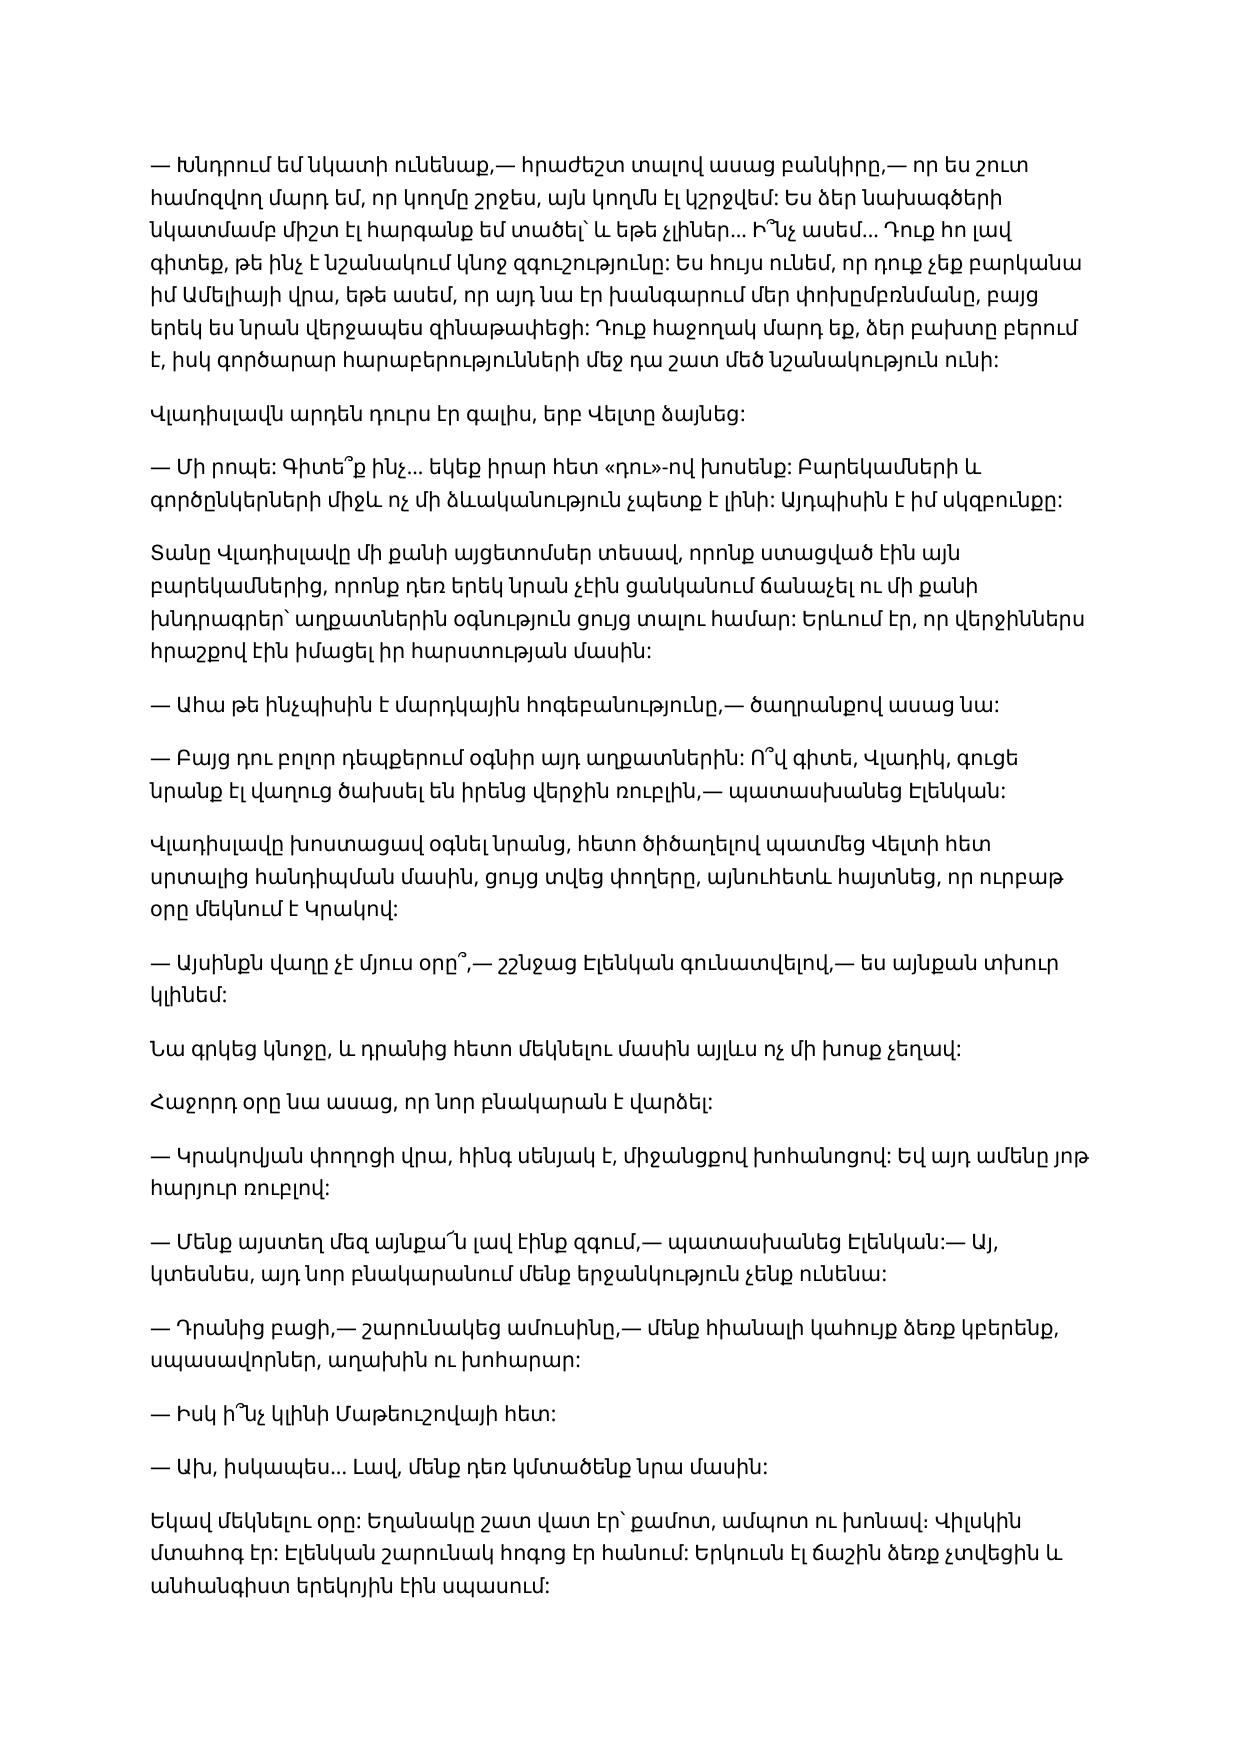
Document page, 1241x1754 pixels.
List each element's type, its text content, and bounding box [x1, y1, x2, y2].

text Տանը Վլադիսլավը մի քանի այցետոմսեր տեսավ, որոնք ստացված էին այն բարեկամներից, որոնք դեռ երեկ նրան չէին ցանկանում ճանաչել ու մի քանի խնդրագրեր՝ աղքատներին օգնություն ցույց տալու համար: Երևում էր, որ վերջիններս հրաշքով էին իմացել իր հարստության մասին: [150, 538, 1090, 665]
text Հաջորդ օրը նա ասաց, որ նոր բնակարան է վարձել: [150, 1087, 1090, 1116]
text Եկավ մեկնելու օրը: Եղանակը շատ վատ էր՝ քամոտ, ամպոտ ու խոնավ։ Վիլսկին մտահոգ էր: Էլենկան շարունակ հոգոց էր հանում: Երկուսն էլ ճաշին ձեռք չտվեցին և անհանգիստ երեկոյին էին սպասում: [150, 1506, 1090, 1599]
text — Իսկ ի՞նչ կլինի Մաթեուշովայի հետ: [150, 1399, 1090, 1427]
text — Մի րոպե: Գիտե՞ք ինչ... եկեք իրար հետ «դու»-ով խոսենք: Բարեկամների և գործընկերների միջև ոչ մի ձևականություն չպետք է լինի: Այդպիսին է իմ սկզբունքը: [150, 452, 1090, 513]
text — Ախ, իսկապես... Լավ, մենք դեռ կմտածենք նրա մասին: [150, 1452, 1090, 1481]
text Նա գրկեց կնոջը, և դրանից հետո մեկնելու մասին այլևս ոչ մի խոսք չեղավ: [150, 1034, 1090, 1062]
text — Բայց դու բոլոր դեպքերում օգնիր այդ աղքատներին: Ո՞վ գիտե, Վլադիկ, գուցե նրանք էլ վաղուց ծախսել են իրենց վերջին ռուբլին,— պատասխանեց Էլենկան: [150, 743, 1090, 804]
text Վլադիսլավը խոստացավ օգնել նրանց, հետո ծիծաղելով պատմեց Վելտի հետ սրտալից հանդիպման մասին, ցույց տվեց փողերը, այնուհետև հայտնեց, որ ուրբաթ օրը մեկնում է Կրակով: [150, 829, 1090, 923]
text — Այսինքն վաղը չէ մյուս օրը՞,— շշնջաց Էլենկան գունատվելով,— ես այնքան տխուր կլինեմ: [150, 948, 1090, 1009]
text — Ահա թե ինչպիսին է մարդկային հոգեբանությունը,— ծաղրանքով ասաց նա: [150, 690, 1090, 718]
text — Դրանից բացի,— շարունակեց ամուսինը,— մենք հիանալի կահույք ձեռք կբերենք, սպասավորներ, աղախին ու խոհարար: [150, 1313, 1090, 1374]
text — Կրակովյան փողոցի վրա, հինգ սենյակ է, միջանցքով խոհանոցով: Եվ այդ ամենը յոթ հարյուր ռուբլով: [150, 1141, 1090, 1202]
text Վլադիսլավն արդեն դուրս էր գալիս, երբ Վելտը ձայնեց: [150, 399, 1090, 427]
text — Խնդրում եմ նկատի ունենաք,— հրաժեշտ տալով ասաց բանկիրը,— որ ես շուտ համոզվող մարդ եմ, որ կողմը շրջես, այն կողմն էլ կշրջվեմ: Ես ձեր նախագծերի նկատմամբ միշտ էլ հարգանք եմ տածել՝ և եթե չլիներ... Ի՞նչ ասեմ... Դուք հո լավ գիտեք, թե ինչ է նշանակում կնոջ զգուշությունը: Ես հույս ունեմ, որ դուք չեք բարկանա իմ Ամելիայի վրա, եթե ասեմ, որ այդ նա էր խանգարում մեր փոխըմբռնմանը, բայց երեկ ես նրան վերջապես զինաթափեցի: Դուք հաջողակ մարդ եք, ձեր բախտը բերում է, իսկ գործարար հարաբերությունների մեջ դա շատ մեծ նշանակություն ունի: [150, 150, 1090, 374]
text — Մենք այստեղ մեզ այնքա՜ն լավ էինք զգում,— պատասխանեց Էլենկան:— Այ, կտեսնես, այդ նոր բնակարանում մենք երջանկություն չենք ունենա: [150, 1227, 1090, 1288]
